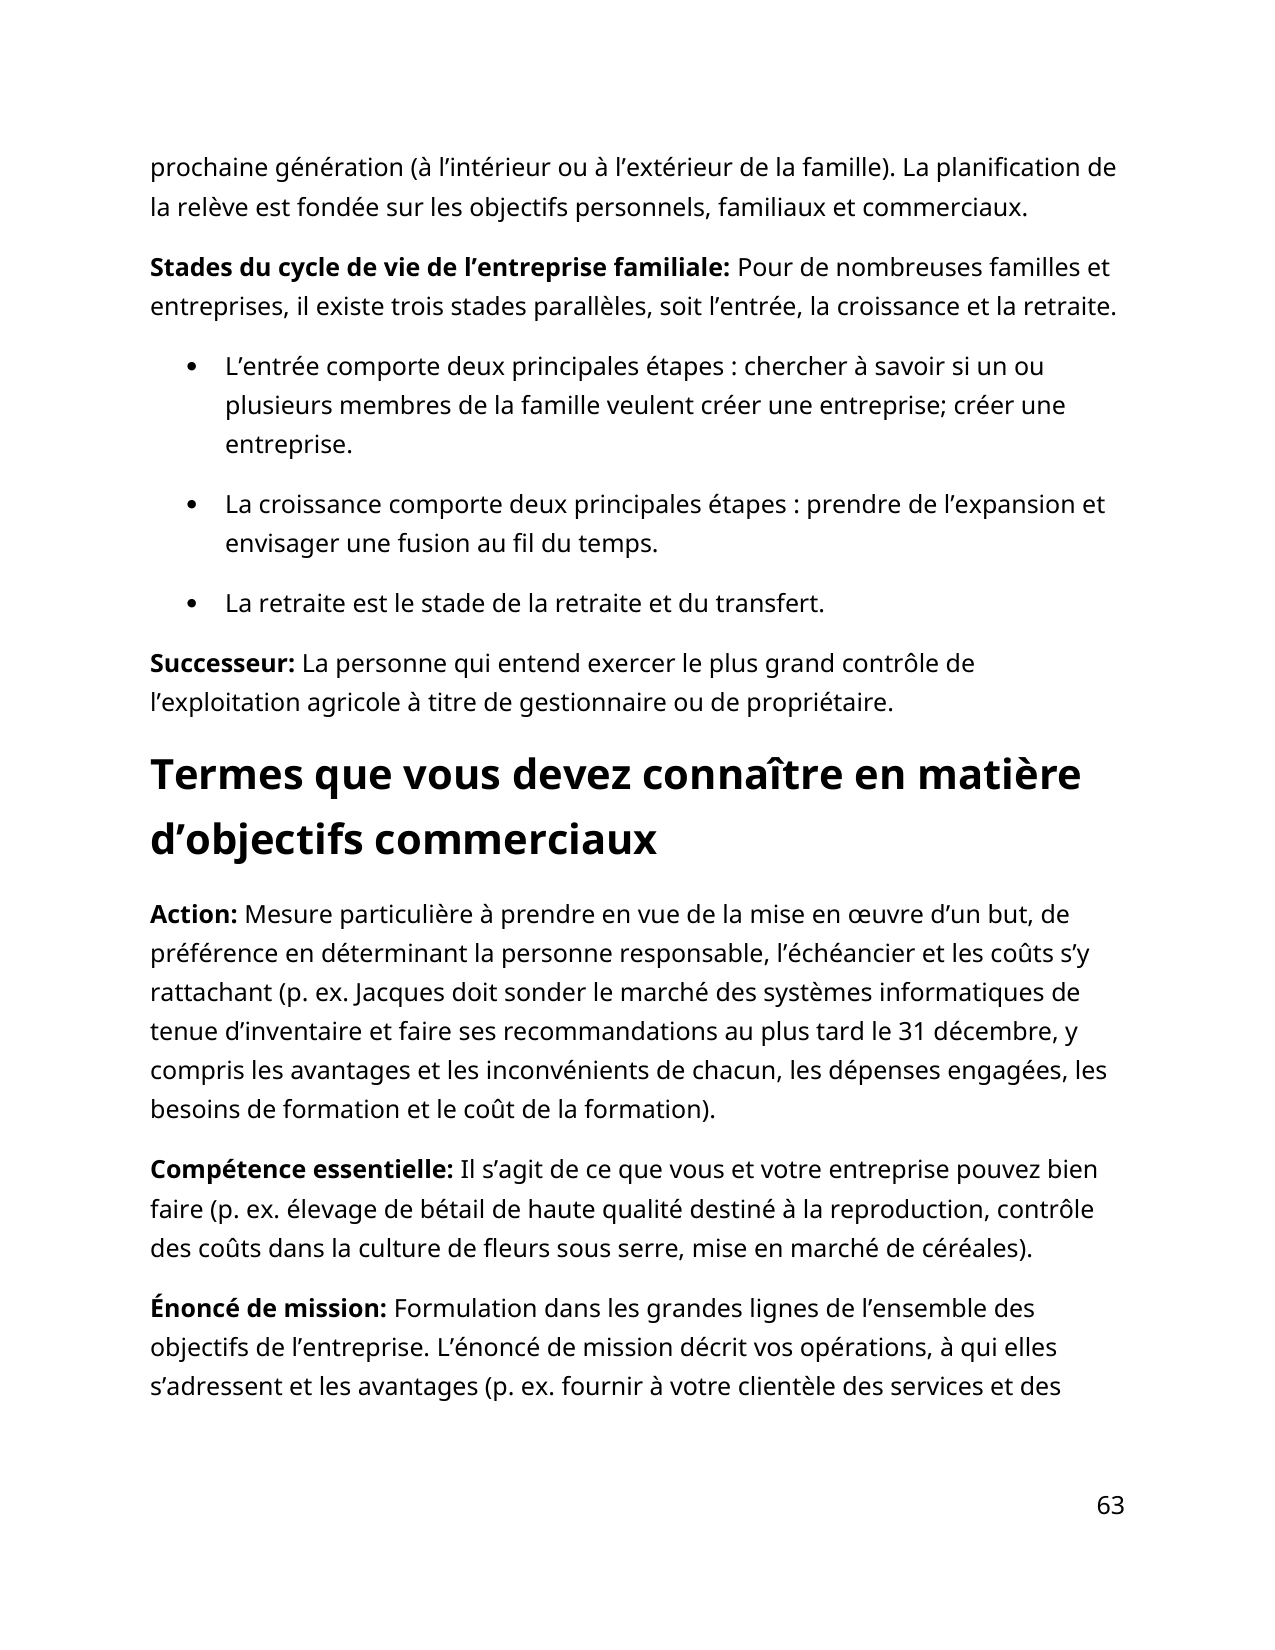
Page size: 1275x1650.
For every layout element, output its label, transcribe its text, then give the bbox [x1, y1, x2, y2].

text Stades du cycle de vie de l’entreprise familiale: Pour de nombreuses familles et entreprises, il existe trois stades parallèles, soit l’entrée, la croissance et la retraite. [150, 249, 1125, 322]
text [150, 150, 1125, 223]
list L’entrée comporte deux principales étapes : chercher à savoir si un ou plusieurs membres de la famille veulent créer une entreprise; créer une entreprise. [187, 348, 1125, 461]
text Action: Mesure particulière à prendre en vue de la mise en œuvre d’un but, de préférence en déterminant la personne responsable, l’échéancier et les coûts s’y rattachant (p. ex. Jacques doit sonder le marché des systèmes informatiques de tenue d’inventaire et faire ses recommandations au plus tard le 31 décembre, y compris les avantages et les inconvénients de chacun, les dépenses engagées, les besoins de formation et le coût de la formation). [150, 896, 1125, 1126]
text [150, 1290, 1125, 1403]
text Compétence essentielle: Il s’agit de ce que vous et votre entreprise pouvez bien faire (p. ex. élevage de bétail de haute qualité destiné à la reproduction, contrôle des coûts dans la culture de fleurs sous serre, mise en marché de céréales). [150, 1152, 1125, 1264]
subtitle Termes que vous devez connaître en matière d’objectifs commerciaux [150, 745, 1125, 867]
text Successeur: La personne qui entend exercer le plus grand contrôle de l’exploitation agricole à titre de gestionnaire ou de propriétaire. [150, 646, 1125, 719]
list La retraite est le stade de la retraite et du transfert. [187, 586, 1125, 620]
list La croissance comporte deux principales étapes : prendre de l’expansion et envisager une fusion au fil du temps. [187, 487, 1125, 560]
